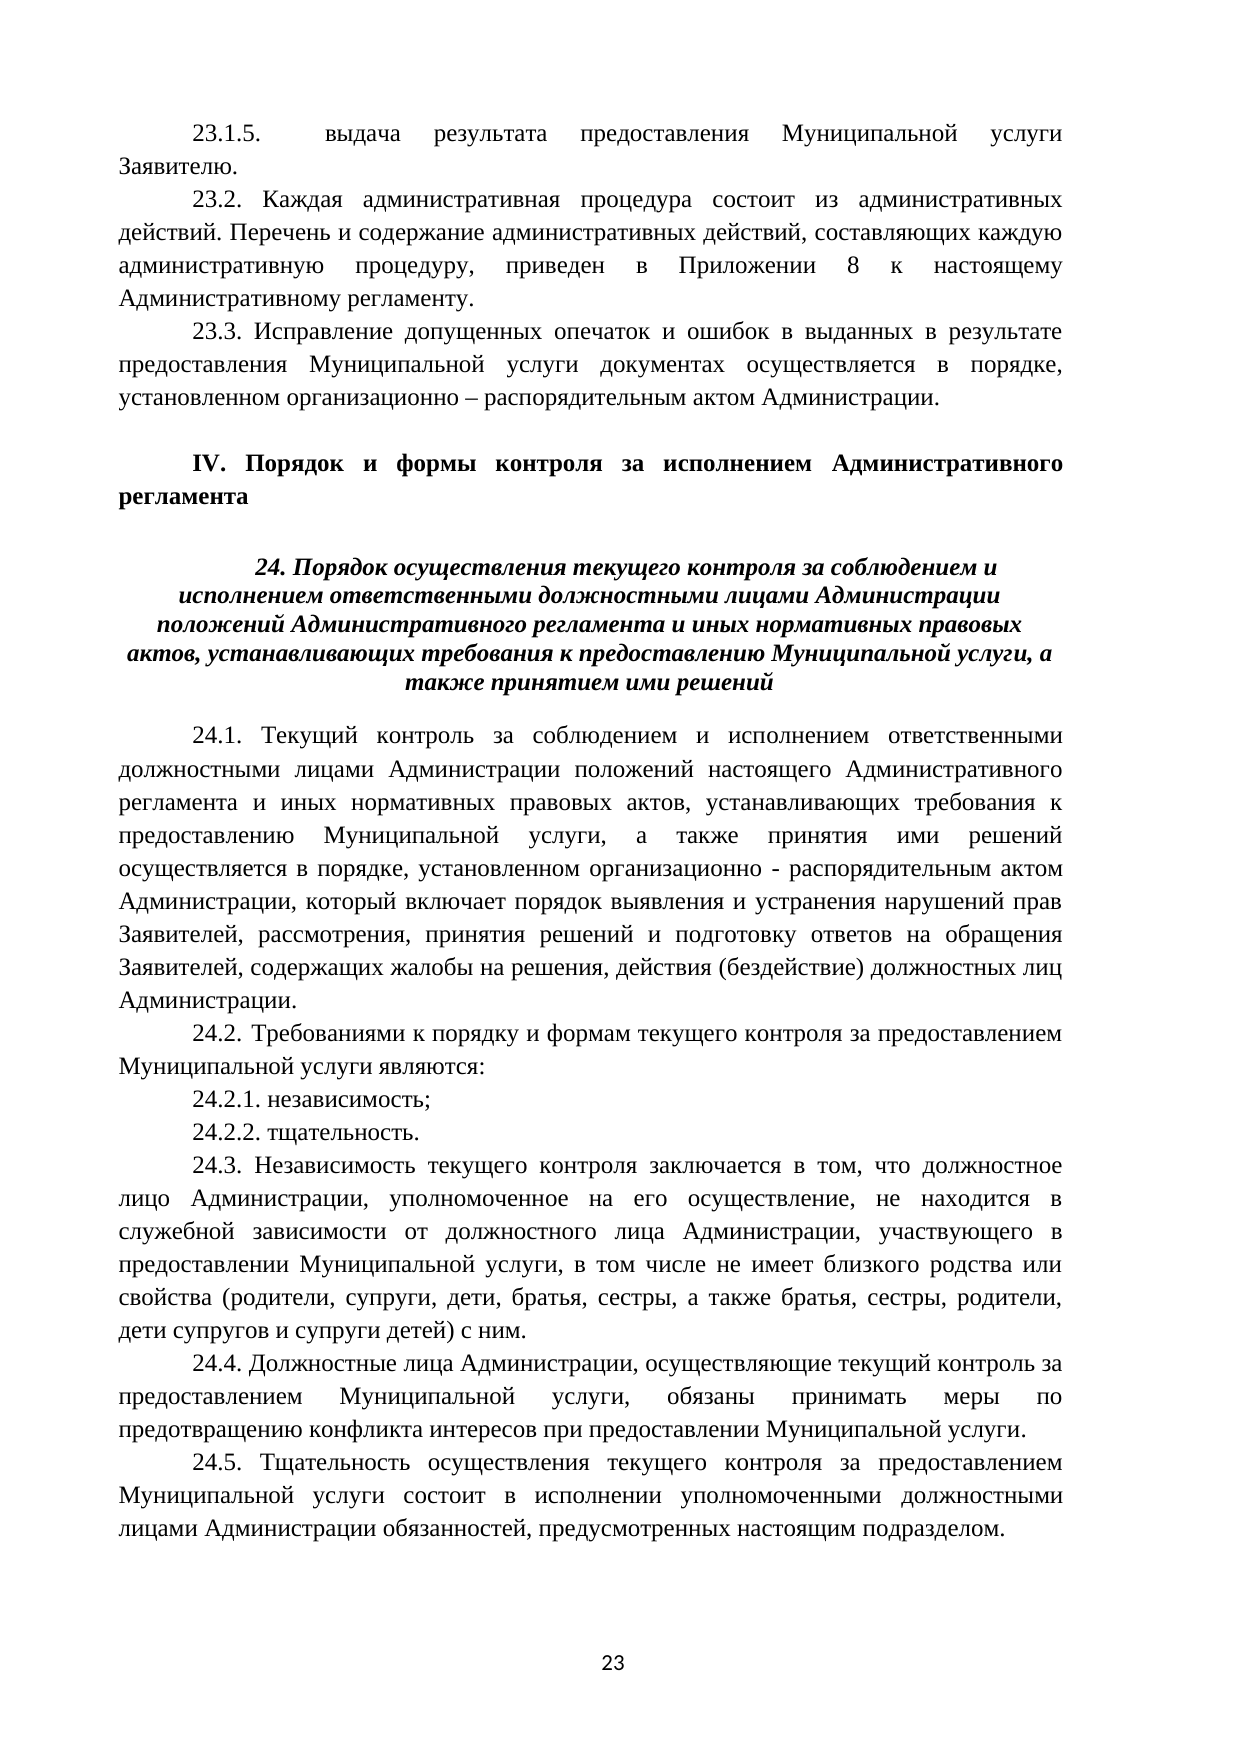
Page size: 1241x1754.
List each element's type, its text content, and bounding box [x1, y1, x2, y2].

list выдача результата предоставления Муниципальной услуги Заявителю. [118, 118, 1063, 180]
list 24.2. Требованиями к порядку и формам текущего контроля за предоставлением Муниципальной услуги являются: [118, 1018, 1063, 1079]
list 24.2.1. независимость; [118, 1084, 1063, 1113]
list 23.3. Исправление допущенных опечаток и ошибок в выданных в результате предоставления Муниципальной услуги документах осуществляется в порядке, установленном организационно – распорядительным актом Администрации. [118, 316, 1063, 411]
list 24.5. Тщательность осуществления текущего контроля за предоставлением Муниципальной услуги состоит в исполнении уполномоченными должностными лицами Администрации обязанностей, предусмотренных настоящим подразделом. [118, 1447, 1063, 1542]
list 24.4. Должностные лица Администрации, осуществляющие текущий контроль за предоставлением Муниципальной услуги, обязаны принимать меры по предотвращению конфликта интересов при предоставлении Муниципальной услуги. [118, 1348, 1063, 1443]
list 24.2.2. тщательность. [118, 1117, 1063, 1146]
list IV. Порядок и формы контроля за исполнением Административного регламента [118, 448, 1063, 510]
list 24.3. Независимость текущего контроля заключается в том, что должностное лицо Администрации, уполномоченное на его осуществление, не находится в служебной зависимости от должностного лица Администрации, участвующего в предоставлении Муниципальной услуги, в том числе не имеет близкого родства или свойства (родители, супруги, дети, братья, сестры, а также братья, сестры, родители, дети супругов и супруги детей) с ним. [118, 1150, 1063, 1344]
text 24. Порядок осуществления текущего контроля за соблюдением и исполнением ответственными должностными лицами Администрации положений Административного регламента и иных нормативных правовых актов, устанавливающих требования к предоставлению Муниципальной услуги, а также принятием ими решений [118, 552, 1063, 696]
list 24.1. Текущий контроль за соблюдением и исполнением ответственными должностными лицами Администрации положений настоящего Административного регламента и иных нормативных правовых актов, устанавливающих требования к предоставлению Муниципальной услуги, а также принятия ими решений осуществляется в порядке, установленном организационно - распорядительным актом Администрации, который включает порядок выявления и устранения нарушений прав Заявителей, рассмотрения, принятия решений и подготовку ответов на обращения Заявителей, содержащих жалобы на решения, действия (бездействие) должностных лиц Администрации. [118, 721, 1063, 1013]
list 23.2. Каждая административная процедура состоит из административных действий. Перечень и содержание административных действий, составляющих каждую административную процедуру, приведен в Приложении 8 к настоящему Административному регламенту. [118, 184, 1063, 312]
